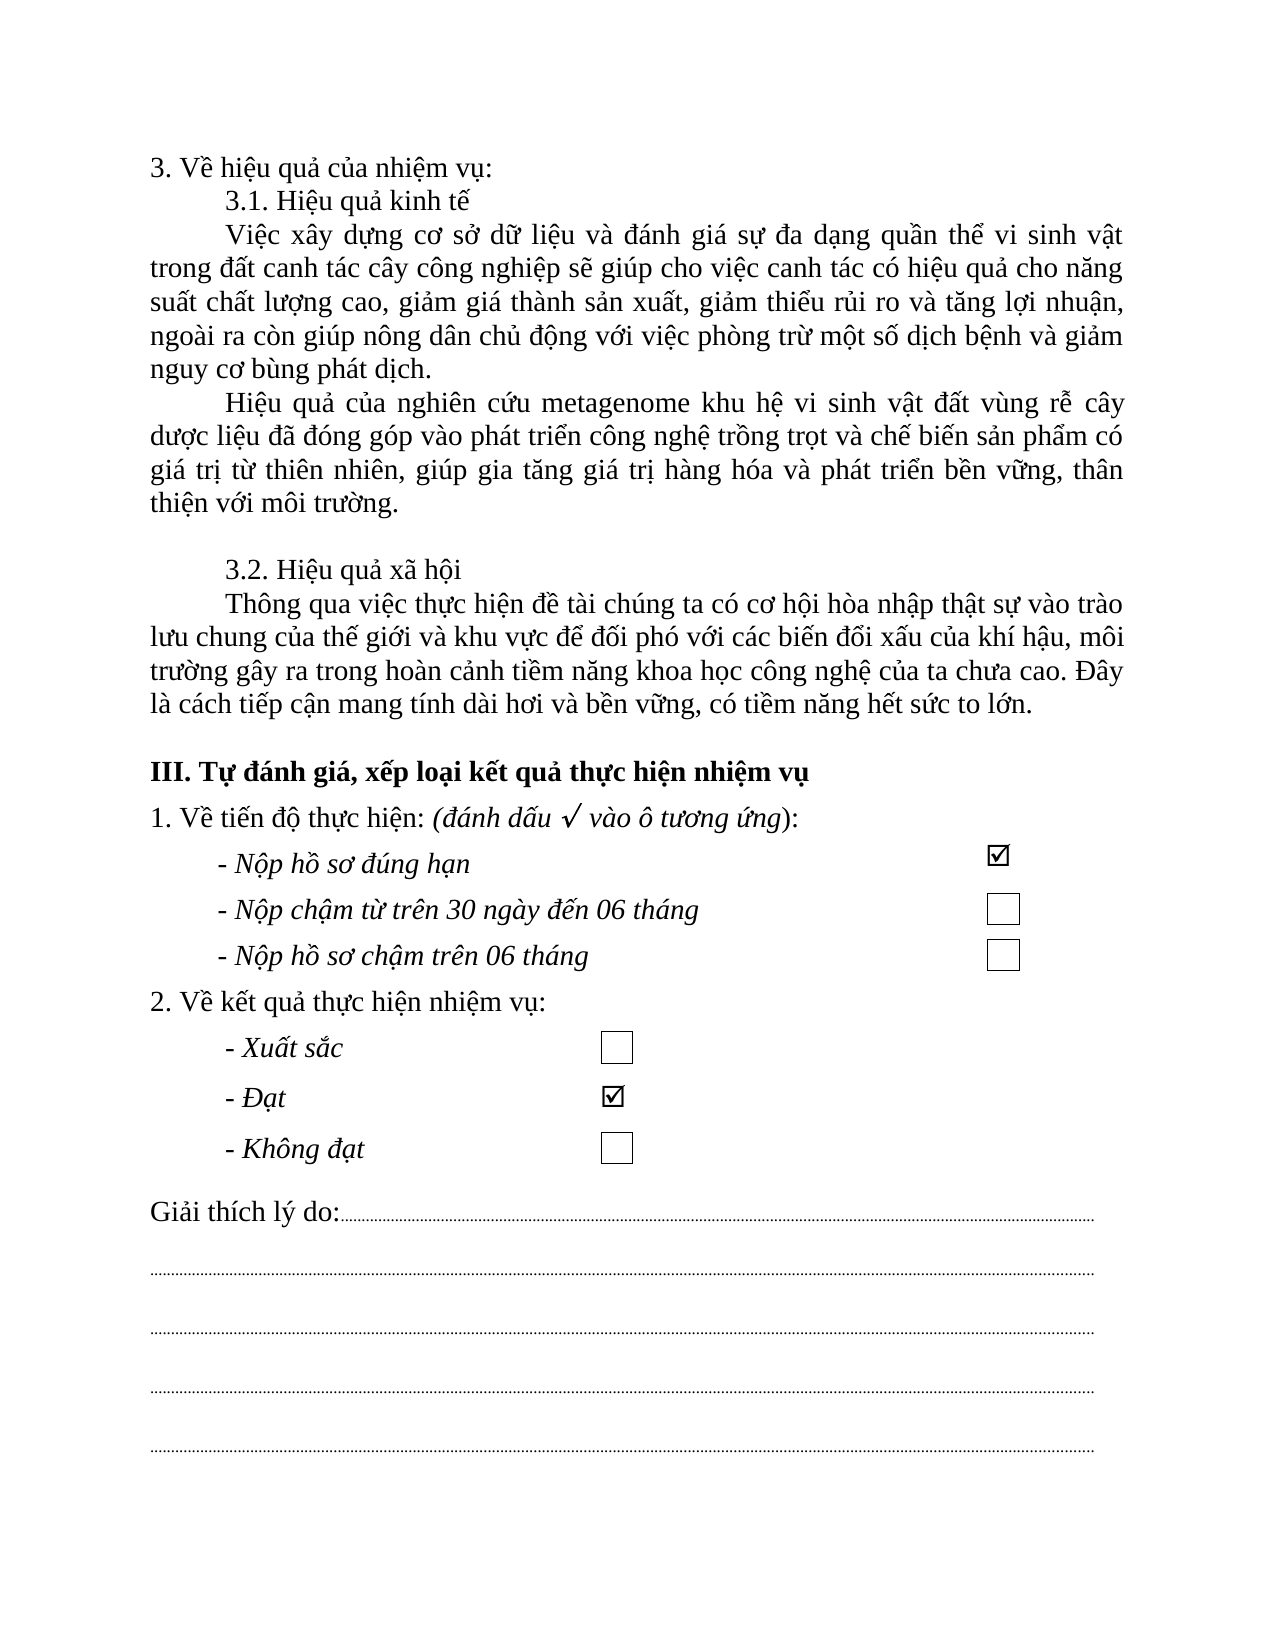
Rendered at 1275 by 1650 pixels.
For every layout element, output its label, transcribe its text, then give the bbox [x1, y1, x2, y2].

text 3.1. Hiệu quả kinh tế [225, 183, 1125, 217]
table_cell [938, 892, 1069, 938]
text Thông qua việc thực hiện đề tài chúng ta có cơ hội hòa nhập thật sự vào trào lưu chung của thế giới và khu vực để đối phó với các biến đổi xấu của khí hậu, môi trường gây ra trong hoàn cảnh tiềm năng khoa học công nghệ của ta chưa cao. Đây là cách tiếp cận mang tính dài hơi và bền vững, có tiềm năng hết sức to lớn. [150, 586, 1125, 720]
text - Không đạt [150, 1131, 1125, 1164]
table_cell [938, 938, 1069, 984]
text - Xuất sắc [150, 1030, 1125, 1064]
table_header - Nộp hồ sơ đúng hạn [206, 846, 937, 892]
table_cell - Nộp chậm từ trên 30 ngày đến 06 tháng [206, 892, 937, 938]
table_header [938, 846, 1069, 892]
text 2. Về kết quả thực hiện nhiệm vụ: [150, 984, 1125, 1018]
table_cell - Nộp hồ sơ chậm trên 06 tháng [206, 938, 937, 984]
text 3. Về hiệu quả của nhiệm vụ: [150, 150, 1125, 183]
text Giải thích lý do:..................................................................................................................................................................................... [150, 1194, 1125, 1227]
text III. Tự đánh giá, xếp loại kết quả thực hiện nhiệm vụ [150, 754, 1125, 787]
text Việc xây dựng cơ sở dữ liệu và đánh giá sự đa dạng quần thể vi sinh vật trong đất canh tác cây công nghiệp sẽ giúp cho việc canh tác có hiệu quả cho năng suất chất lượng cao, giảm giá thành sản xuất, giảm thiểu rủi ro và tăng lợi nhuận, ngoài ra còn giúp nông dân chủ động với việc phòng trừ một số dịch bệnh và giảm nguy cơ bùng phát dịch. [150, 217, 1125, 385]
text - Đạt [150, 1080, 1125, 1114]
text Hiệu quả của nghiên cứu metagenome khu hệ vi sinh vật đất vùng rễ cây dược liệu đã đóng góp vào phát triển công nghệ trồng trọt và chế biến sản phẩm có giá trị từ thiên nhiên, giúp gia tăng giá trị hàng hóa và phát triển bền vững, thân thiện với môi trường. [150, 385, 1125, 519]
text 1. Về tiến độ thực hiện: (đánh dấu vào ô tương ứng): [150, 800, 1125, 833]
text 3.2. Hiệu quả xã hội [225, 552, 1125, 586]
